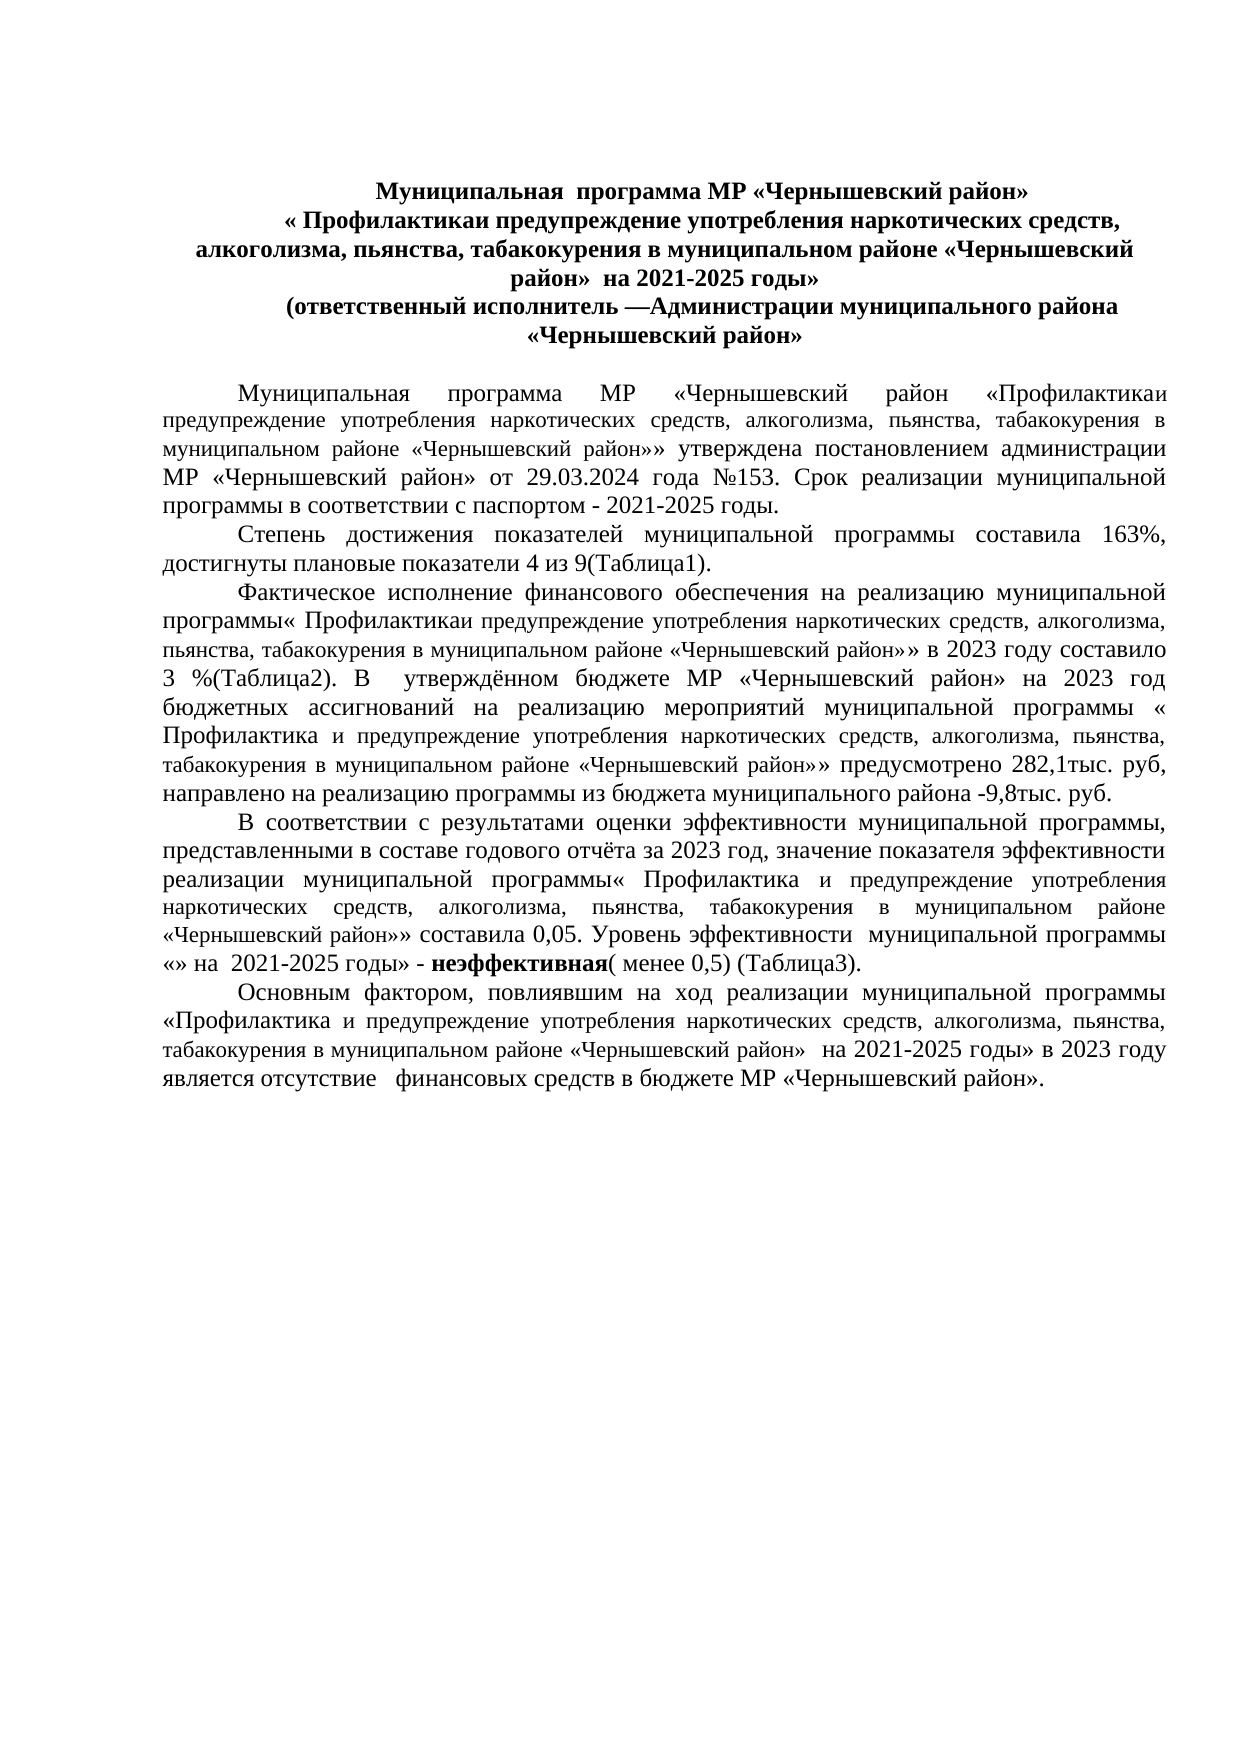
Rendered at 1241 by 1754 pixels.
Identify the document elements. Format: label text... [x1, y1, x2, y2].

text (ответственный исполнитель —Администрации муниципального района «Чернышевский район» [162, 291, 1167, 349]
text Фактическое исполнение финансового обеспечения на реализацию муниципальной программы« Профилактикаи предупреждение употребления наркотических средств, алкоголизма, пьянства, табакокурения в муниципальном районе «Чернышевский район»» в 2023 году составило 3 %(Таблица2). В утверждённом бюджете МР «Чернышевский район» на 2023 год бюджетных ассигнований на реализацию мероприятий муниципальной программы « Профилактика и предупреждение употребления наркотических средств, алкоголизма, пьянства, табакокурения в муниципальном районе «Чернышевский район»» предусмотрено 282,1тыс. руб, направлено на реализацию программы из бюджета муниципального района -9,8тыс. руб. [162, 577, 1167, 807]
text Основным фактором, повлиявшим на ход реализации муниципальной программы «Профилактика и предупреждение употребления наркотических средств, алкоголизма, пьянства, табакокурения в муниципальном районе «Чернышевский район» на 2021-2025 годы» в 2023 году является отсутствие финансовых средств в бюджете МР «Чернышевский район». [162, 977, 1167, 1092]
text Муниципальная программа МР «Чернышевский район «Профилактикаи предупреждение употребления наркотических средств, алкоголизма, пьянства, табакокурения в муниципальном районе «Чернышевский район»» утверждена постановлением администрации МР «Чернышевский район» от 29.03.2024 года №153. Срок реализации муниципальной программы в соответствии с паспортом - 2021-2025 годы. [162, 378, 1167, 519]
text « Профилактикаи предупреждение употребления наркотических средств, алкоголизма, пьянства, табакокурения в муниципальном районе «Чернышевский район» на 2021-2025 годы» [162, 205, 1167, 291]
text Степень достижения показателей муниципальной программы составила 163%, достигнуты плановые показатели 4 из 9(Таблица1). [162, 519, 1167, 577]
text Муниципальная программа МР «Чернышевский район» [162, 176, 1167, 205]
text В соответствии с результатами оценки эффективности муниципальной программы, представленными в составе годового отчёта за 2023 год, значение показателя эффективности реализации муниципальной программы« Профилактика и предупреждение употребления наркотических средств, алкоголизма, пьянства, табакокурения в муниципальном районе «Чернышевский район»» составила 0,05. Уровень эффективности муниципальной программы «» на 2021-2025 годы» - неэффективная( менее 0,5) (Таблица3). [162, 807, 1167, 977]
